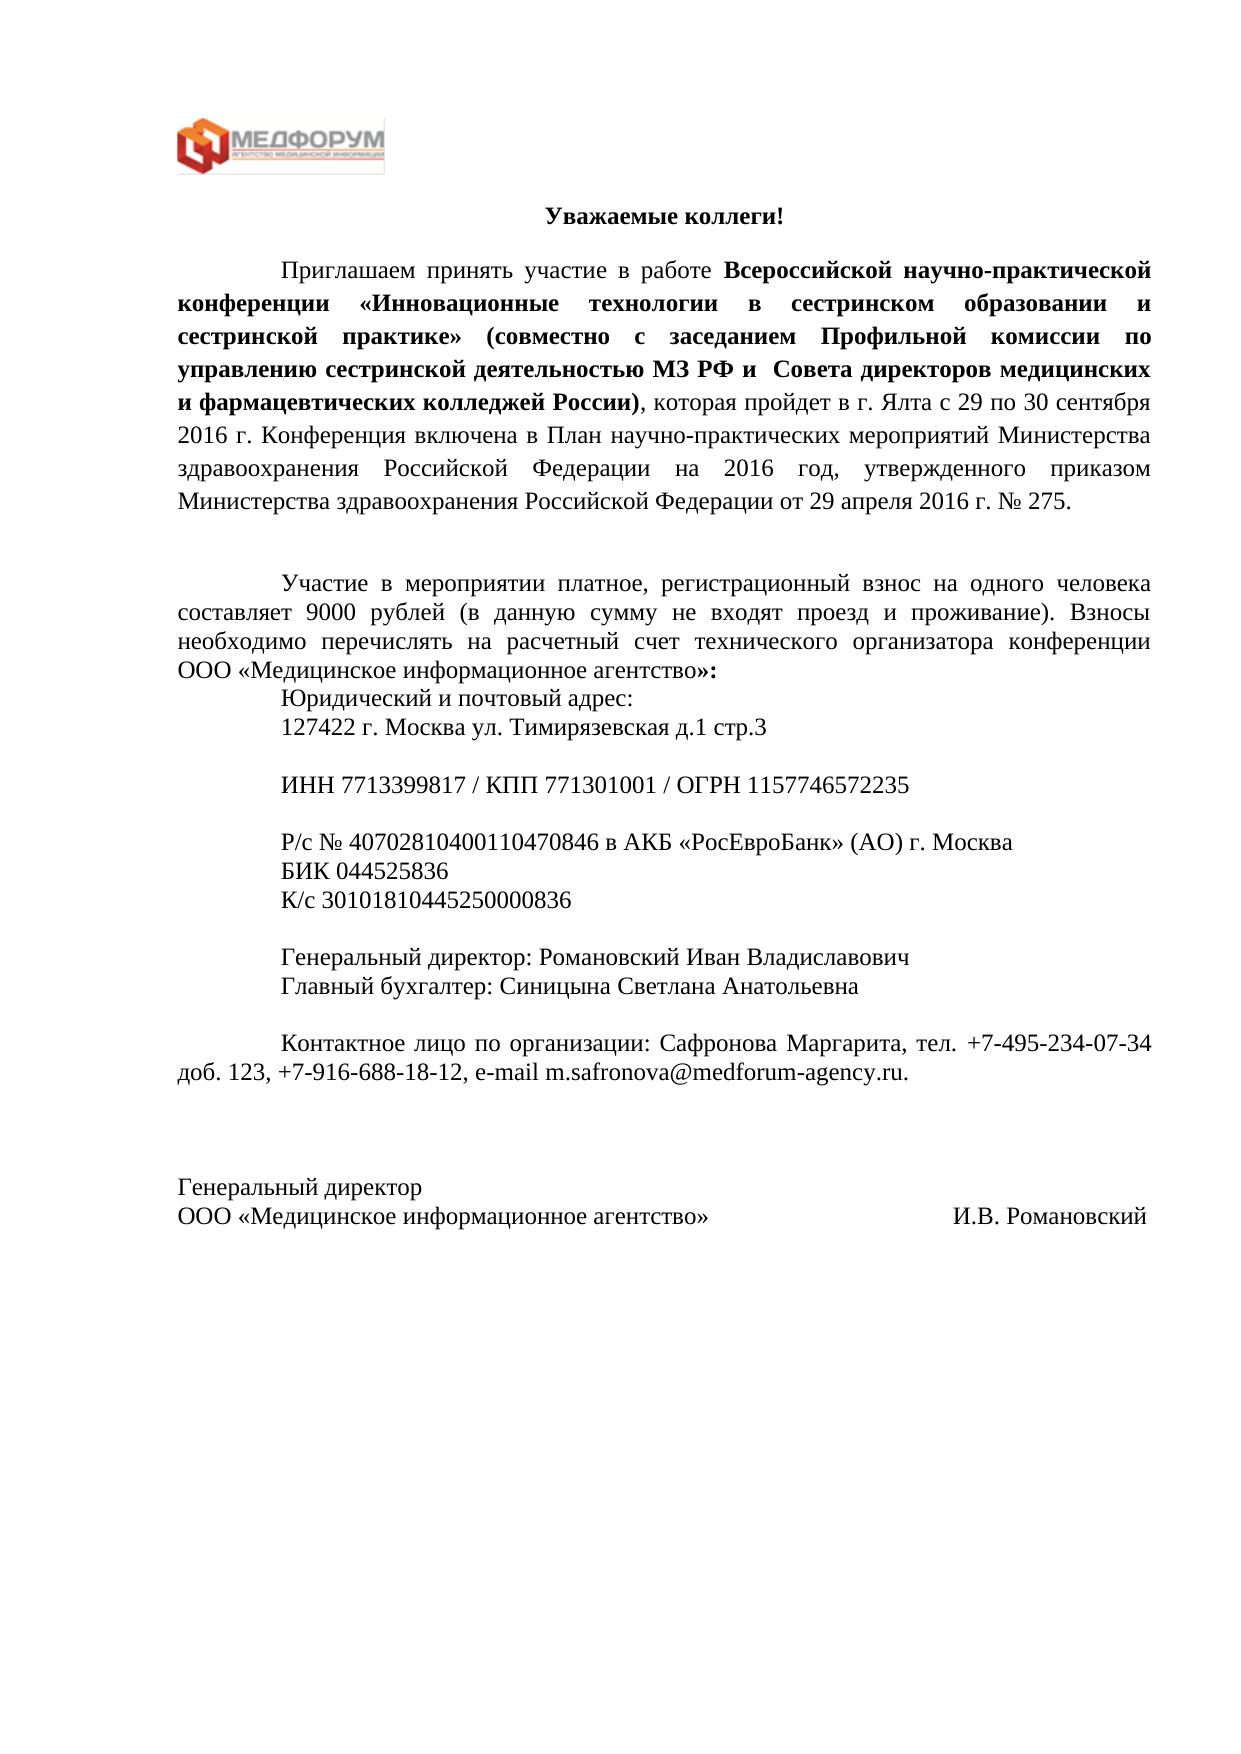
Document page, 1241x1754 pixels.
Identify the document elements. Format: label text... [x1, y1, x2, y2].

text ИНН 7713399817 / КПП 771301001 / ОГРН 1157746572235 [177, 770, 1152, 798]
text Главный бухгалтер: Синицына Светлана Анатольевна [177, 971, 1152, 1000]
text Контактное лицо по организации: Сафронова Маргарита, тел. +7-495-234-07-34 доб. 123, +7-916-688-18-12, e-mail m.safronova@medforum-agency.ru. [177, 1028, 1152, 1086]
text Генеральный директор [177, 1172, 1152, 1201]
text Участие в мероприятии платное, регистрационный взнос на одного человека составляет 9000 рублей (в данную сумму не входят проезд и проживание). Взносы необходимо перечислять на расчетный счет технического организатора конференции ООО «Медицинское информационное агентство»: [177, 568, 1152, 683]
picture [177, 118, 385, 176]
text Р/с № 40702810400110470846 в АКБ «РосЕвроБанк» (АО) г. Москва [177, 827, 1152, 856]
text Уважаемые коллеги! [177, 201, 1152, 230]
text Юридический и почтовый адрес: [177, 683, 1152, 712]
text Генеральный директор: Романовский Иван Владиславович [177, 942, 1152, 971]
text К/с 30101810445250000836 [177, 885, 1152, 913]
text 127422 г. Москва ул. Тимирязевская д.1 стр.3 [177, 712, 1152, 741]
text БИК 044525836 [177, 856, 1152, 885]
text Приглашаем принять участие в работе Всероссийской научно-практической конференции «Инновационные технологии в сестринском образовании и сестринской практике» (совместно с заседанием Профильной комиссии по управлению сестринской деятельностью МЗ РФ и Совета директоров медицинских и фармацевтических колледжей России), которая пройдет в г. Ялта с 29 по 30 сентября 2016 г. Конференция включена в План научно-практических мероприятий Министерства здравоохранения Российской Федерации на 2016 год, утвержденного приказом Министерства здравоохранения Российской Федерации от 29 апреля 2016 г. № 275. [177, 255, 1152, 515]
text ООО «Медицинское информационное агентство» И.В. Романовский [177, 1201, 1152, 1230]
